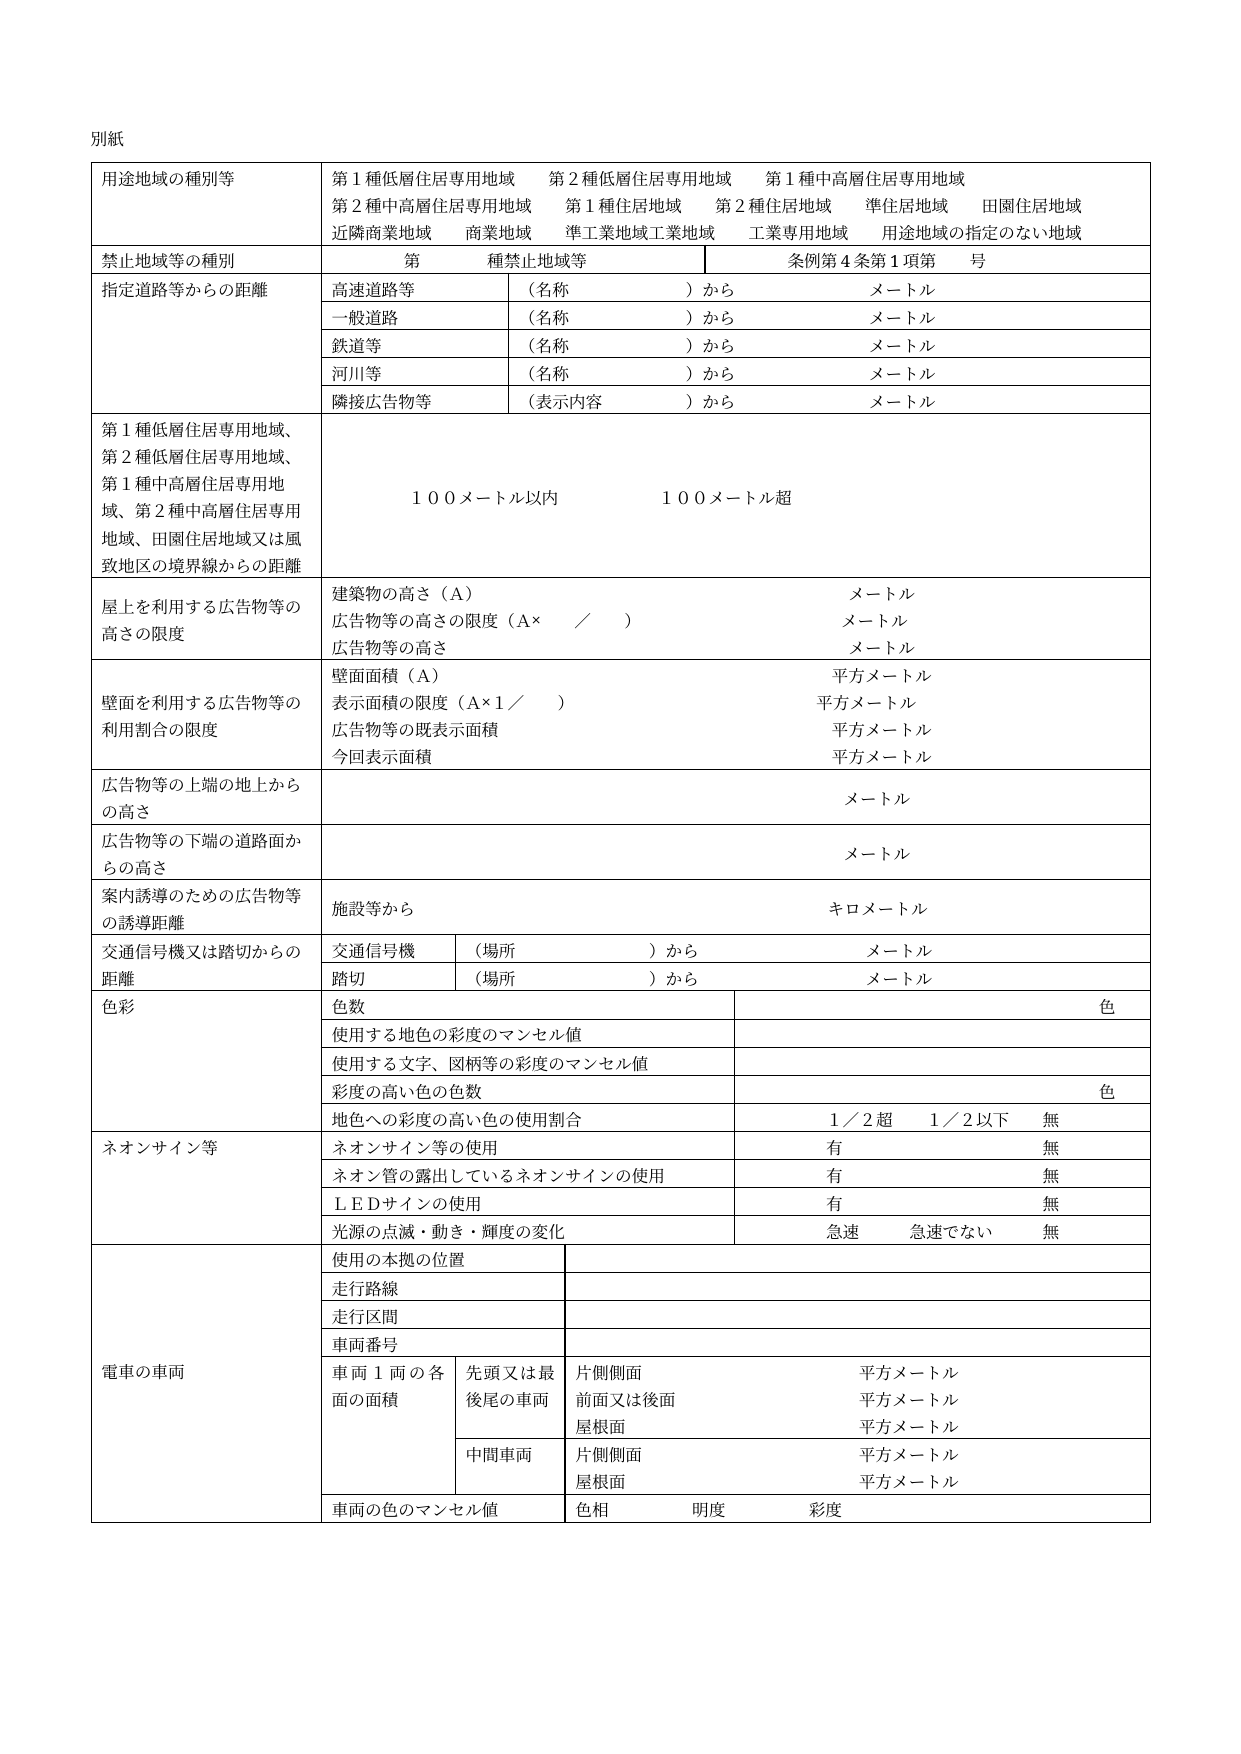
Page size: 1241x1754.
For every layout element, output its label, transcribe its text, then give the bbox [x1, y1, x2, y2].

table_cell 施設等から キロメートル [322, 880, 1150, 934]
table_cell 色数 [322, 991, 734, 1018]
table_cell 交通信号機又は踏切からの距離 [92, 935, 321, 990]
table_cell [566, 1329, 1150, 1356]
table_cell ネオンサイン等の使用 [322, 1132, 734, 1159]
table_cell メートル [322, 825, 1150, 879]
table_cell 電車の車両 [92, 1245, 321, 1522]
table_cell 広告物等の下端の道路面からの高さ [92, 825, 321, 879]
table_cell 高速道路等 [322, 274, 508, 301]
table_cell 彩度の高い色の色数 [322, 1076, 734, 1103]
table_cell 光源の点滅・動き・輝度の変化 [322, 1216, 734, 1243]
table_cell （場所 ）から メートル [456, 963, 1150, 990]
table_cell 指定道路等からの距離 [92, 274, 321, 413]
table_cell 壁面面積（Ａ） 平方メートル 表示面積の限度（Ａ×１／ ） 平方メートル 広告物等の既表示面積 平方メートル 今回表示面積 平方メートル [322, 660, 1150, 768]
table_cell 先頭又は最後尾の車両 [456, 1357, 564, 1438]
table_cell ネオン管の露出しているネオンサインの使用 [322, 1160, 734, 1187]
table_cell 交通信号機 [322, 935, 455, 962]
table_cell 中間車両 [456, 1439, 564, 1493]
table_cell １／２超 １／２以下 無 [735, 1104, 1150, 1131]
table_cell 有 無 [735, 1132, 1150, 1159]
table_cell 踏切 [322, 963, 455, 990]
table_cell 河川等 [322, 358, 508, 385]
table_cell [566, 1245, 1150, 1272]
table_cell 色彩 [92, 991, 321, 1131]
table_cell 隣接広告物等 [322, 386, 508, 413]
table_cell 鉄道等 [322, 330, 508, 357]
table_cell （名称 ）から メートル [509, 330, 1150, 357]
table_cell 一般道路 [322, 302, 508, 329]
table_cell 急速 急速でない 無 [735, 1216, 1150, 1243]
table_cell 走行区間 [322, 1301, 564, 1328]
table_cell １００メートル以内 １００メートル超 [322, 414, 1150, 577]
table_cell 使用する地色の彩度のマンセル値 [322, 1020, 734, 1047]
table_cell 片側側面 平方メートル 屋根面 平方メートル [566, 1439, 1150, 1493]
table_cell [566, 1273, 1150, 1300]
table_cell （表示内容 ）から メートル [509, 386, 1150, 413]
table_header 第１種低層住居専用地域 第２種低層住居専用地域 第１種中高層住居専用地域 第２種中高層住居専用地域 第１種住居地域 第２種住居地域 準住居地域 田園住居地域 近隣商業地域 商業地域 準工業地域工業地域 工業専用地域 用途地域の指定のない地域 [322, 163, 1150, 244]
table_cell 有 無 [735, 1188, 1150, 1215]
table_cell 禁止地域等の種別 [92, 246, 321, 273]
table_cell 車両番号 [322, 1329, 564, 1356]
table_cell 使用する文字、図柄等の彩度のマンセル値 [322, 1048, 734, 1075]
table_cell 案内誘導のための広告物等の誘導距離 [92, 880, 321, 934]
table_cell 車両の色のマンセル値 [322, 1495, 564, 1522]
table_cell [735, 1020, 1150, 1047]
table_cell 第１種低層住居専用地域、第２種低層住居専用地域、第１種中高層住居専用地域、第２種中高層住居専用地域、田園住居地域又は風致地区の境界線からの距離 [92, 414, 321, 577]
table_cell 建築物の高さ（Ａ） メートル 広告物等の高さの限度（Ａ× ／ ） メートル 広告物等の高さ メートル [322, 578, 1150, 659]
table_cell 条例第4条第1項第 号 [706, 246, 1150, 273]
table_cell 使用の本拠の位置 [322, 1245, 564, 1272]
table_cell 色相 明度 彩度 [566, 1495, 1150, 1522]
table_cell 屋上を利用する広告物等の高さの限度 [92, 578, 321, 659]
table_header 用途地域の種別等 [92, 163, 321, 244]
table_cell 色 [735, 991, 1150, 1018]
table_cell 走行路線 [322, 1273, 564, 1300]
table_cell 地色への彩度の高い色の使用割合 [322, 1104, 734, 1131]
text 別紙 [90, 123, 1150, 150]
table_cell 有 無 [735, 1160, 1150, 1187]
table_cell 片側側面 平方メートル 前面又は後面 平方メートル 屋根面 平方メートル [566, 1357, 1150, 1438]
table_cell 色 [735, 1076, 1150, 1103]
table_cell 壁面を利用する広告物等の利用割合の限度 [92, 660, 321, 768]
table_cell （名称 ）から メートル [509, 358, 1150, 385]
table_cell ネオンサイン等 [92, 1132, 321, 1243]
table_cell （場所 ）から メートル [456, 935, 1150, 962]
table_cell （名称 ）から メートル [509, 274, 1150, 301]
table_cell （名称 ）から メートル [509, 302, 1150, 329]
table_cell [566, 1301, 1150, 1328]
table_cell [735, 1048, 1150, 1075]
table_cell 第 種禁止地域等 [322, 246, 704, 273]
table_cell 車両１両の各面の面積 [322, 1357, 455, 1493]
table_cell ＬＥＤサインの使用 [322, 1188, 734, 1215]
table_cell 広告物等の上端の地上からの高さ [92, 770, 321, 824]
table_cell メートル [322, 770, 1150, 824]
